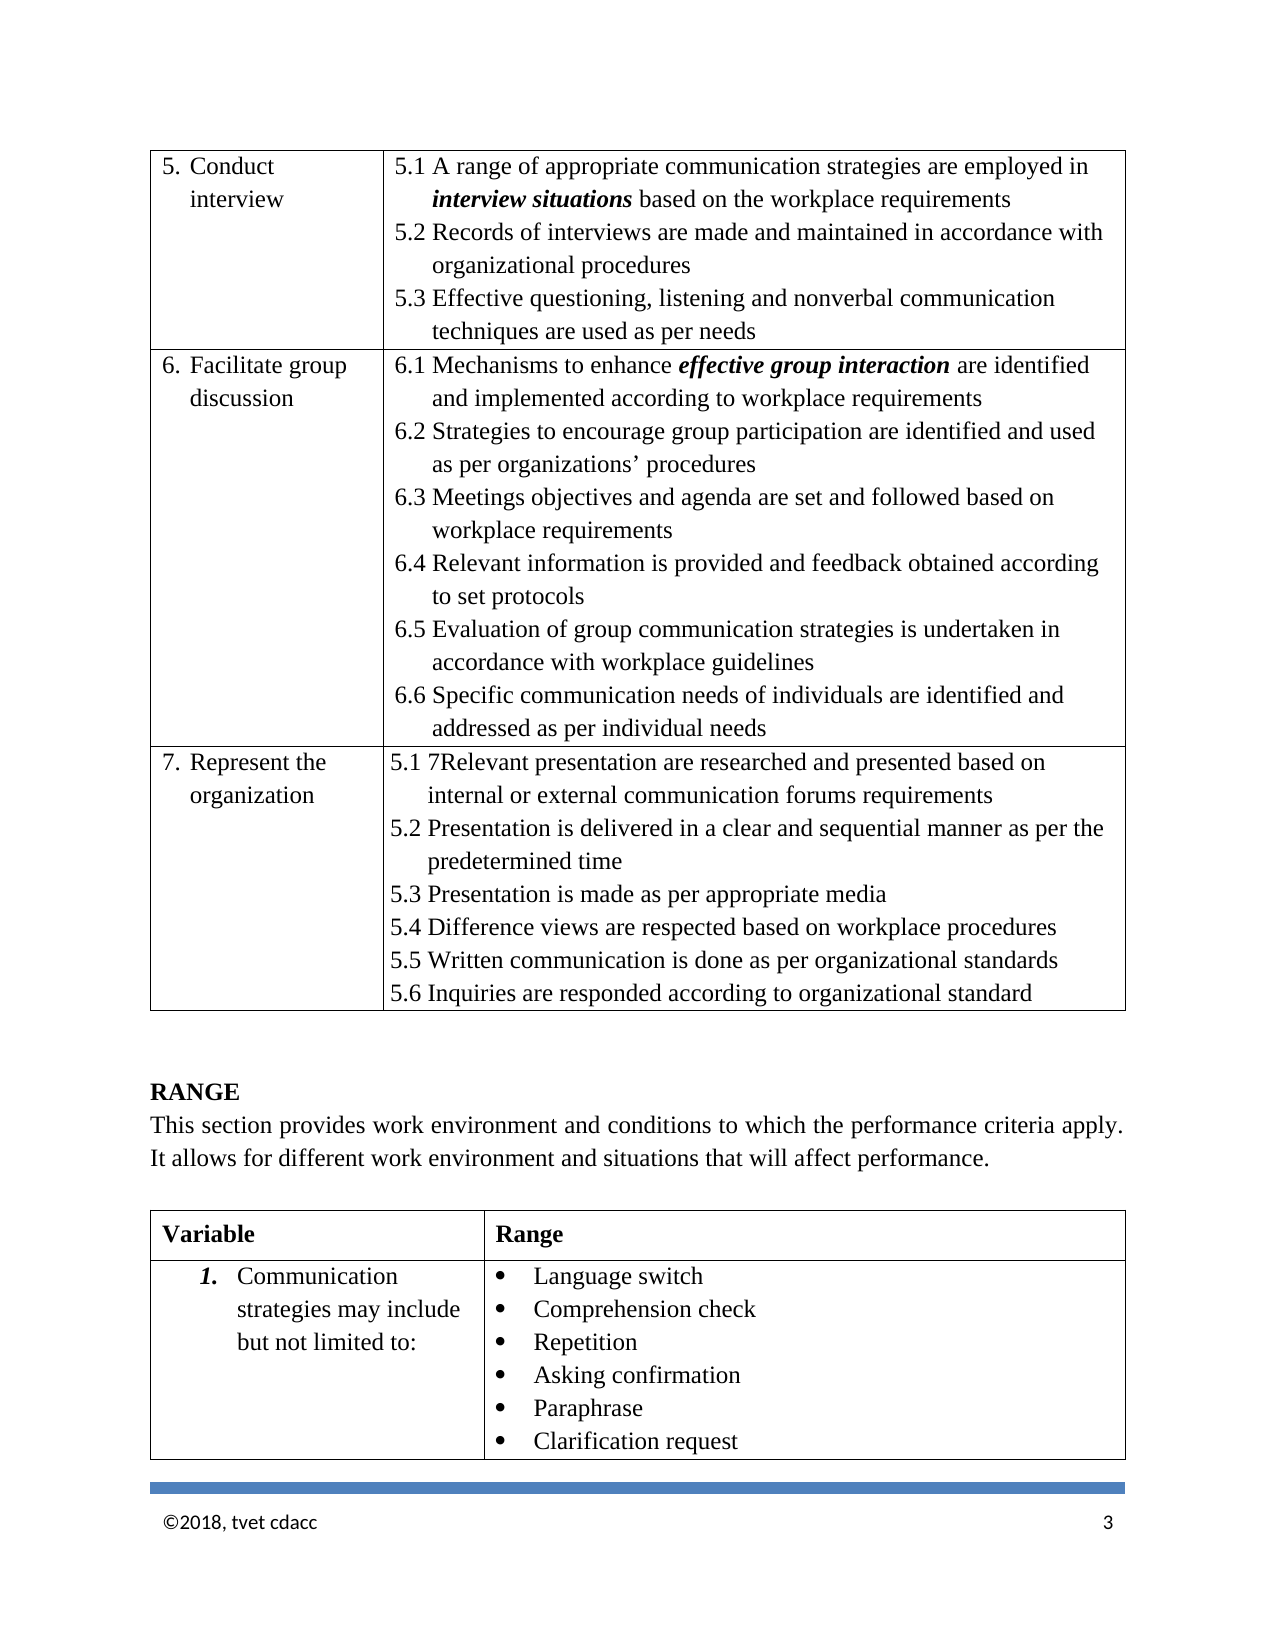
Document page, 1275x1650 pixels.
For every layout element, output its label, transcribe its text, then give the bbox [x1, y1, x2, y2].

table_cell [151, 1261, 484, 1459]
table_cell 7Relevant presentation are researched and presented based on internal or external communication forums requirements Presentation is delivered in a clear and sequential manner as per the predetermined time Presentation is made as per appropriate media Difference views are respected based on workplace procedures Written communication is done as per organizational standards Inquiries are responded according to organizational standard [384, 747, 1125, 1010]
table_cell Mechanisms to enhance effective group interaction are identified and implemented according to workplace requirements Strategies to encourage group participation are identified and used as per organizations’ procedures Meetings objectives and agenda are set and followed based on workplace requirements Relevant information is provided and feedback obtained according to set protocols Evaluation of group communication strategies is undertaken in accordance with workplace guidelines Specific communication needs of individuals are identified and addressed as per individual needs [384, 350, 1125, 746]
table_cell Conduct interview [151, 151, 383, 349]
text RANGE [150, 1077, 1125, 1106]
table_cell Facilitate group discussion [151, 350, 383, 746]
table_header Range [485, 1211, 1125, 1260]
table_cell A range of appropriate communication strategies are employed in interview situations based on the workplace requirements Records of interviews are made and maintained in accordance with organizational procedures Effective questioning, listening and nonverbal communication techniques are used as per needs [384, 151, 1125, 349]
text This section provides work environment and conditions to which the performance criteria apply. It allows for different work environment and situations that will affect performance. [150, 1111, 1125, 1172]
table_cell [485, 1261, 1125, 1459]
table_cell Represent the organization [151, 747, 383, 1010]
table_header Variable [151, 1211, 484, 1260]
